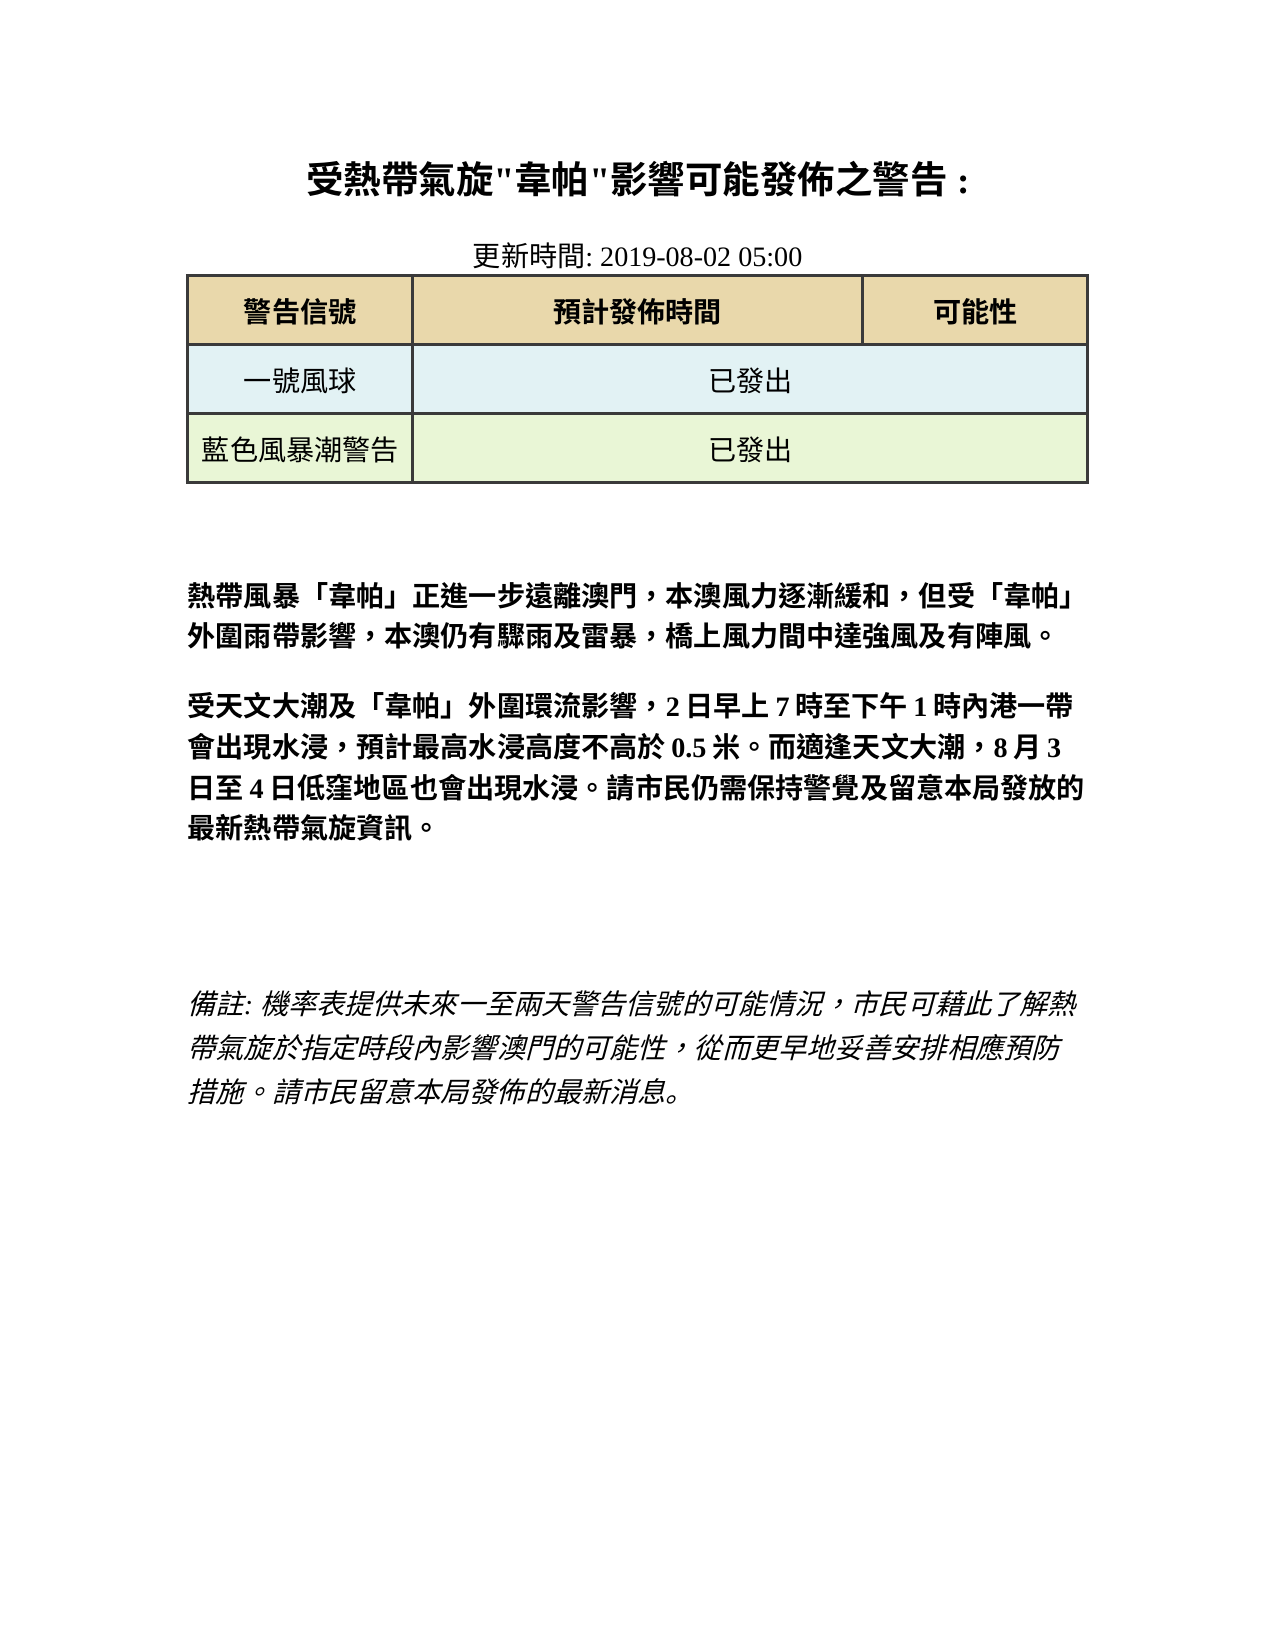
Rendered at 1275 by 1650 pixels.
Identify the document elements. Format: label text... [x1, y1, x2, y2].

table_cell 已發出 [414, 346, 1086, 412]
table_header 可能性 [864, 277, 1086, 343]
text 備註: 機率表提供未來一至兩天警告信號的可能情況，市民可藉此了解熱帶氣旋於指定時段內影響澳門的可能性，從而更早地妥善安排相應預防措施。請市民留意本局發佈的最新消息。 [187, 876, 1087, 1110]
table_cell 一號風球 [189, 346, 411, 412]
table_header 警告信號 [189, 277, 411, 343]
text 熱帶風暴「韋帕」正進一步遠離澳門，本澳風力逐漸緩和，但受「韋帕」外圍雨帶影響，本澳仍有驟雨及雷暴，橋上風力間中達強風及有陣風。 [187, 573, 1087, 655]
table_header 預計發佈時間 [414, 277, 861, 343]
text 受天文大潮及「韋帕」外圍環流影響，2日早上7時至下午1時內港一帶會出現水浸，預計最高水浸高度不高於0.5米。而適逢天文大潮，8月3日至4日低窪地區也會出現水浸。請市民仍需保持警覺及留意本局發放的最新熱帶氣旋資訊。 [187, 684, 1087, 847]
table_cell 已發出 [414, 415, 1086, 481]
text 更新時間: 2019-08-02 05:00 [187, 233, 1087, 274]
table_cell 藍色風暴潮警告 [189, 415, 411, 481]
text 受熱帶氣旋"韋帕"影響可能發佈之警告 : [187, 150, 1087, 204]
